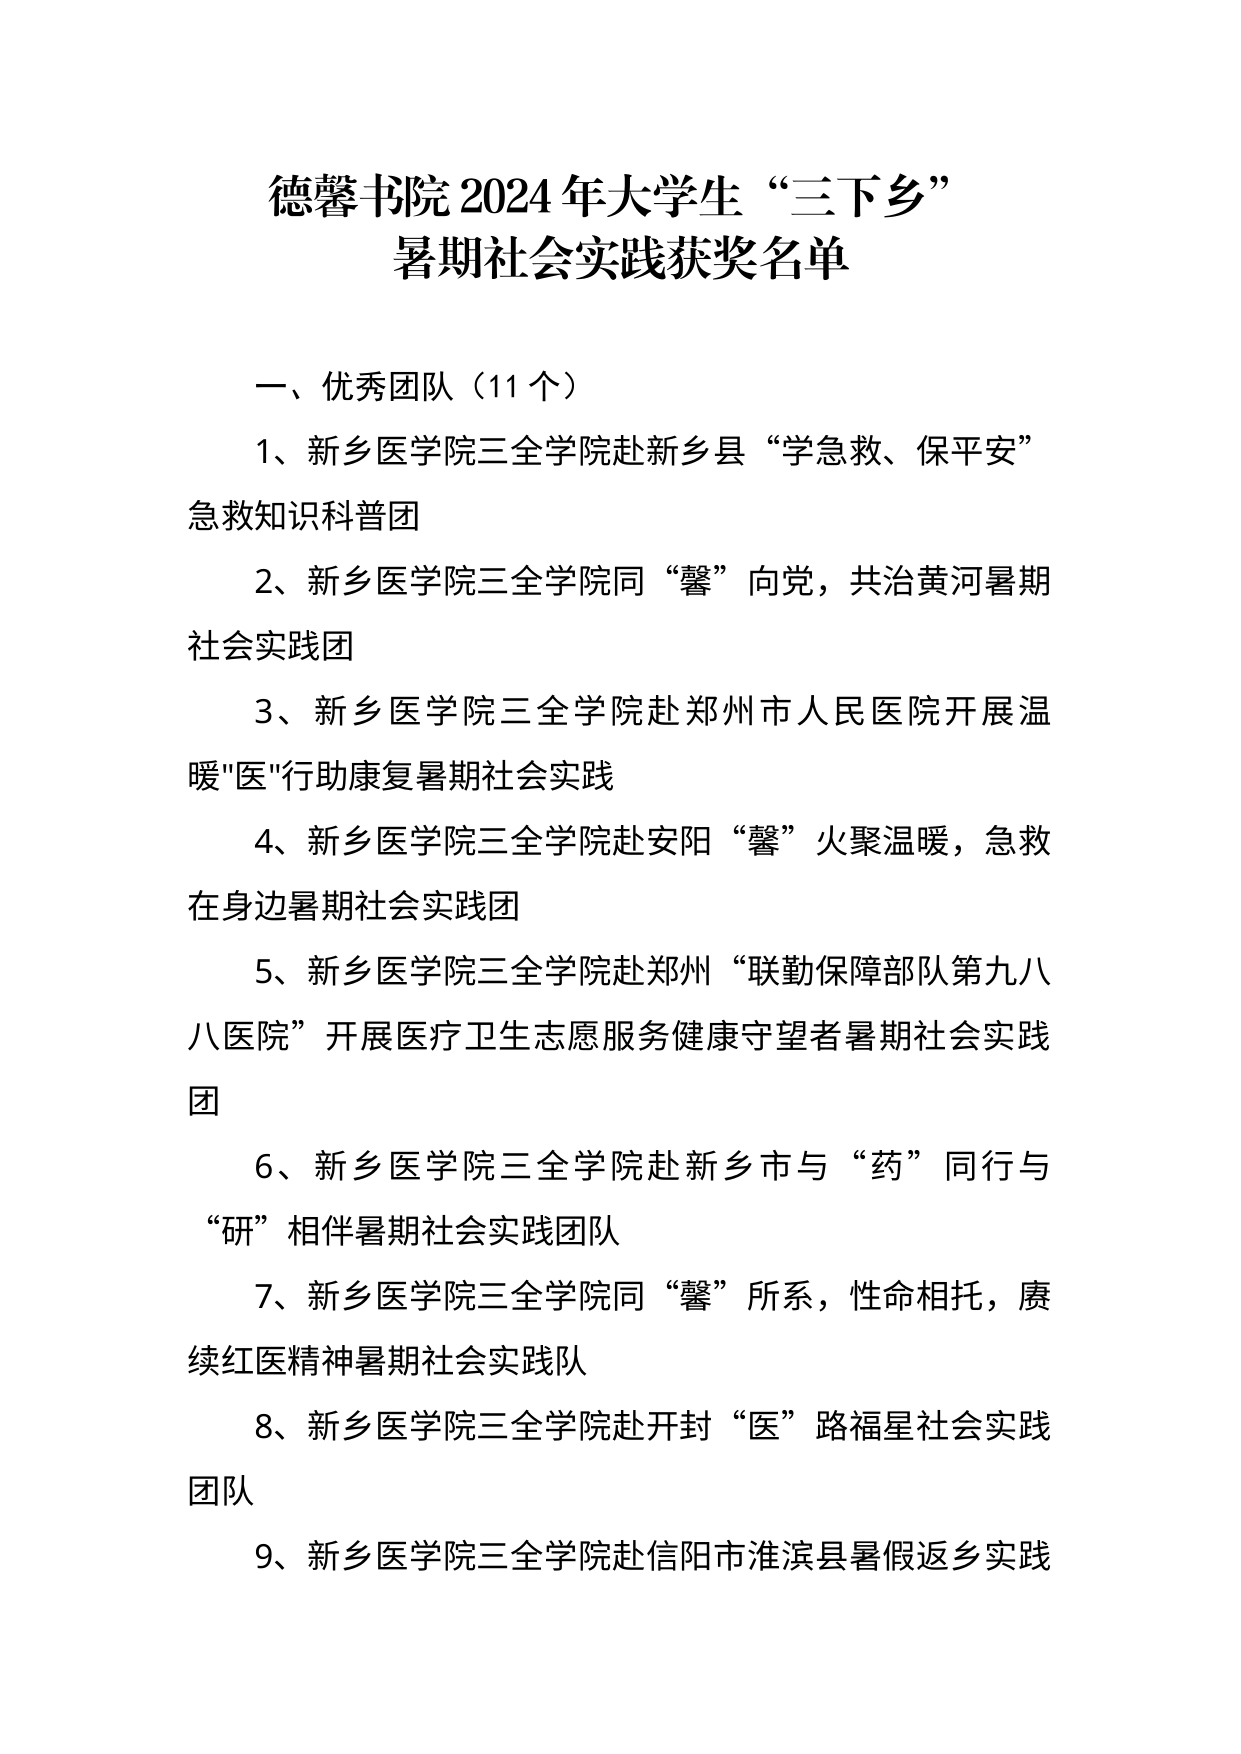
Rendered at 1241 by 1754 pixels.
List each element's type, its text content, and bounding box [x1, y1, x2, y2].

text 1、新乡医学院三全学院赴新乡县“学急救、保平安”急救知识科普团 [187, 417, 1053, 547]
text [187, 1522, 1053, 1587]
text 3、新乡医学院三全学院赴郑州市人民医院开展温暖"医"行助康复暑期社会实践 [187, 677, 1053, 807]
text 2、新乡医学院三全学院同“馨”向党，共治黄河暑期社会实践团 [187, 547, 1053, 677]
text 暑期社会实践获奖名单 [187, 224, 1053, 287]
text 8、新乡医学院三全学院赴开封“医”路福星社会实践团队 [187, 1392, 1053, 1522]
text 5、新乡医学院三全学院赴郑州“联勤保障部队第九八八医院”开展医疗卫生志愿服务健康守望者暑期社会实践团 [187, 937, 1053, 1132]
text 6、新乡医学院三全学院赴新乡市与“药”同行与“研”相伴暑期社会实践团队 [187, 1132, 1053, 1262]
text 7、新乡医学院三全学院同“馨”所系，性命相托，赓续红医精神暑期社会实践队 [187, 1262, 1053, 1392]
text 德馨书院2024年大学生“三下乡” [187, 162, 1053, 224]
text 4、新乡医学院三全学院赴安阳“馨”火聚温暖，急救在身边暑期社会实践团 [187, 807, 1053, 937]
text 一、优秀团队（11个） [187, 352, 1053, 417]
